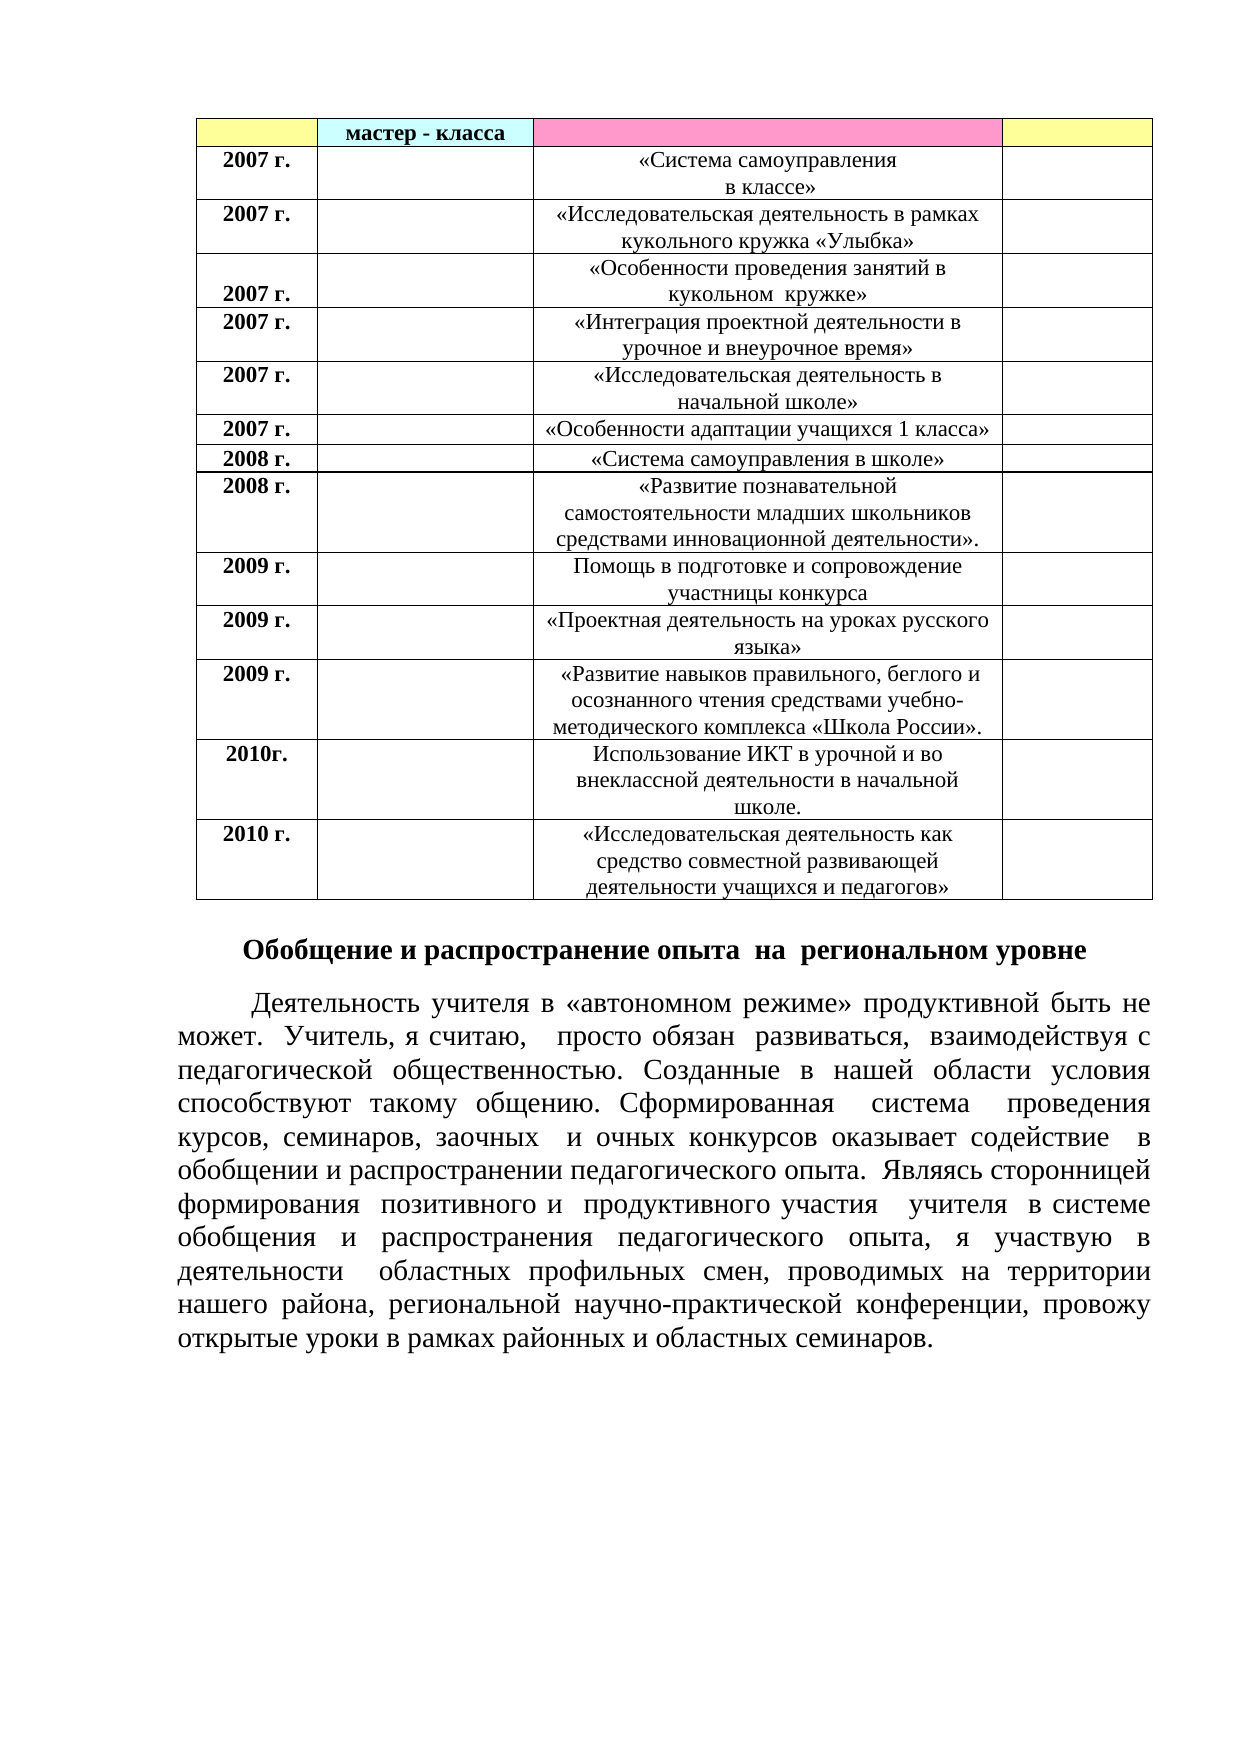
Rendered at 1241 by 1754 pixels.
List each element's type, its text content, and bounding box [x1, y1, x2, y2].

table_cell [1003, 308, 1152, 361]
table_cell [318, 445, 533, 471]
table_cell «Исследовательская деятельность в рамках кукольного кружка «Улыбка» [534, 200, 1002, 253]
table_cell . [197, 553, 317, 605]
table_cell [1003, 200, 1152, 253]
table_cell [318, 606, 533, 659]
table_cell [1003, 740, 1152, 819]
table_cell [1003, 820, 1152, 899]
table_cell . [197, 254, 317, 307]
text Деятельность учителя в «автономном режиме» продуктивной быть не может. Учитель, я считаю, просто обязан развиваться, взаимодействуя с педагогической общественностью. Созданные в нашей области условия способствуют такому общению. Сформированная система проведения курсов, семинаров, заочных и очных конкурсов оказывает содействие в обобщении и распространении педагогического опыта. Являясь сторонницей формирования позитивного и продуктивного участия учителя в системе обобщения и распространения педагогического опыта, я участвую в деятельности областных профильных смен, проводимых на территории нашего района, региональной научно-практической конференции, провожу открытые уроки в рамках районных и областных семинаров. [177, 985, 1152, 1354]
table_cell «Развитие навыков правильного, беглого и осознанного чтения средствами учебно-методического комплекса «Школа России». [534, 660, 1002, 739]
table_header Год [197, 119, 317, 146]
table_cell «Система самоуправления в школе» [534, 445, 1002, 471]
table_cell . [197, 473, 317, 552]
table_cell [318, 308, 533, 361]
table_cell [1003, 362, 1152, 414]
table_cell [1003, 473, 1152, 552]
table_cell «Развитие познавательной самостоятельности младших школьников средствами инновационной деятельности». [534, 473, 1002, 552]
table_cell [318, 254, 533, 307]
table_cell [1003, 445, 1152, 471]
table_cell . [197, 147, 317, 199]
table_cell . [197, 362, 317, 414]
table_cell [1003, 254, 1152, 307]
table_cell «Система самоуправления в классе» [534, 147, 1002, 199]
table_cell «Особенности адаптации учащихся 1 класса» [534, 415, 1002, 444]
table_cell [318, 147, 533, 199]
table_cell «Исследовательская деятельность как средство совместной развивающей деятельности учащихся и педагогов» [534, 820, 1002, 899]
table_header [534, 119, 1002, 146]
table_cell [1003, 147, 1152, 199]
table_cell [318, 553, 533, 605]
table_cell Помощь в подготовке и сопровождение участницы конкурса [534, 553, 1002, 605]
table_cell [318, 362, 533, 414]
table_cell . [197, 820, 317, 899]
text Обобщение и распространение опыта на региональном уровне [177, 932, 1152, 966]
table_cell [318, 740, 533, 819]
table_cell [1003, 660, 1152, 739]
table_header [318, 119, 533, 146]
table_cell . [197, 308, 317, 361]
table_cell [318, 200, 533, 253]
table_cell «Особенности проведения занятий в кукольном кружке» [534, 254, 1002, 307]
table_cell Использование ИКТ в урочной и во внеклассной деятельности в начальной школе. [534, 740, 1002, 819]
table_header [1003, 119, 1152, 146]
table_cell . [197, 606, 317, 659]
table_cell [318, 473, 533, 552]
table_cell . [197, 660, 317, 739]
table_cell «Исследовательская деятельность в начальной школе» [534, 362, 1002, 414]
table_cell [1003, 606, 1152, 659]
table_cell . [197, 445, 317, 471]
table_cell «Проектная деятельность на уроках русского языка» [534, 606, 1002, 659]
table_cell [1003, 415, 1152, 444]
table_cell [318, 660, 533, 739]
table_cell 2010г. [197, 740, 317, 819]
table_cell . [197, 200, 317, 253]
table_cell . [197, 415, 317, 444]
table_cell [318, 820, 533, 899]
table_cell «Интеграция проектной деятельности в урочное и внеурочное время» [534, 308, 1002, 361]
table_cell [1003, 553, 1152, 605]
table_cell [318, 415, 533, 444]
